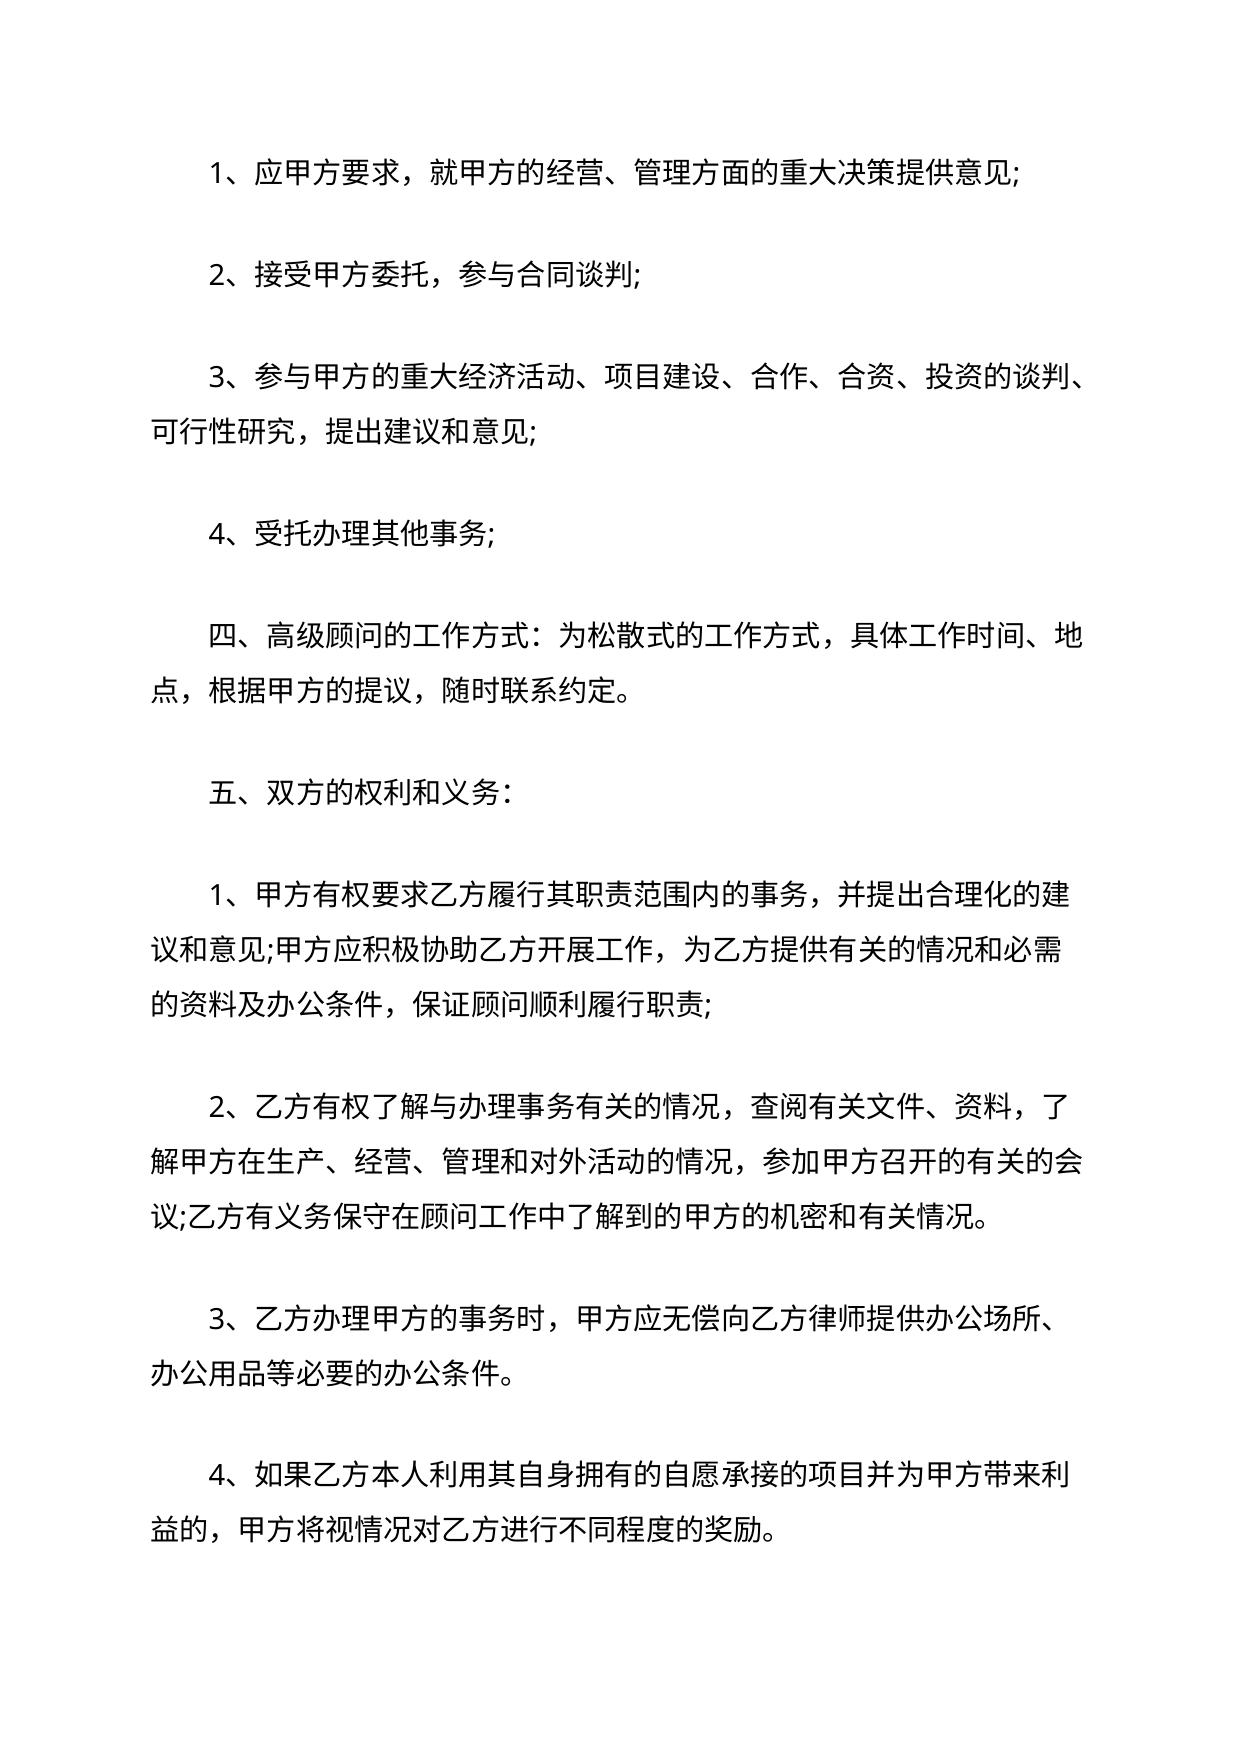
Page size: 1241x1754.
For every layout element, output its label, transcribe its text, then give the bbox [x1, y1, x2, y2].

text 1、应甲方要求，就甲方的经营、管理方面的重大决策提供意见; [150, 150, 1090, 192]
text 2、接受甲方委托，参与合同谈判; [150, 252, 1090, 294]
text 1、甲方有权要求乙方履行其职责范围内的事务，并提出合理化的建议和意见;甲方应积极协助乙方开展工作，为乙方提供有关的情况和必需的资料及办公条件，保证顾问顺利履行职责; [150, 871, 1090, 1024]
text 四、高级顾问的工作方式：为松散式的工作方式，具体工作时间、地点，根据甲方的提议，随时联系约定。 [150, 613, 1090, 710]
text 4、如果乙方本人利用其自身拥有的自愿承接的项目并为甲方带来利益的，甲方将视情况对乙方进行不同程度的奖励。 [150, 1452, 1090, 1549]
text 3、乙方办理甲方的事务时，甲方应无偿向乙方律师提供办公场所、办公用品等必要的办公条件。 [150, 1295, 1090, 1392]
text 4、受托办理其他事务; [150, 511, 1090, 553]
text 五、双方的权利和义务： [150, 769, 1090, 812]
text 2、乙方有权了解与办理事务有关的情况，查阅有关文件、资料，了解甲方在生产、经营、管理和对外活动的情况，参加甲方召开的有关的会议;乙方有义务保守在顾问工作中了解到的甲方的机密和有关情况。 [150, 1083, 1090, 1236]
text 3、参与甲方的重大经济活动、项目建设、合作、合资、投资的谈判、可行性研究，提出建议和意见; [150, 354, 1090, 451]
